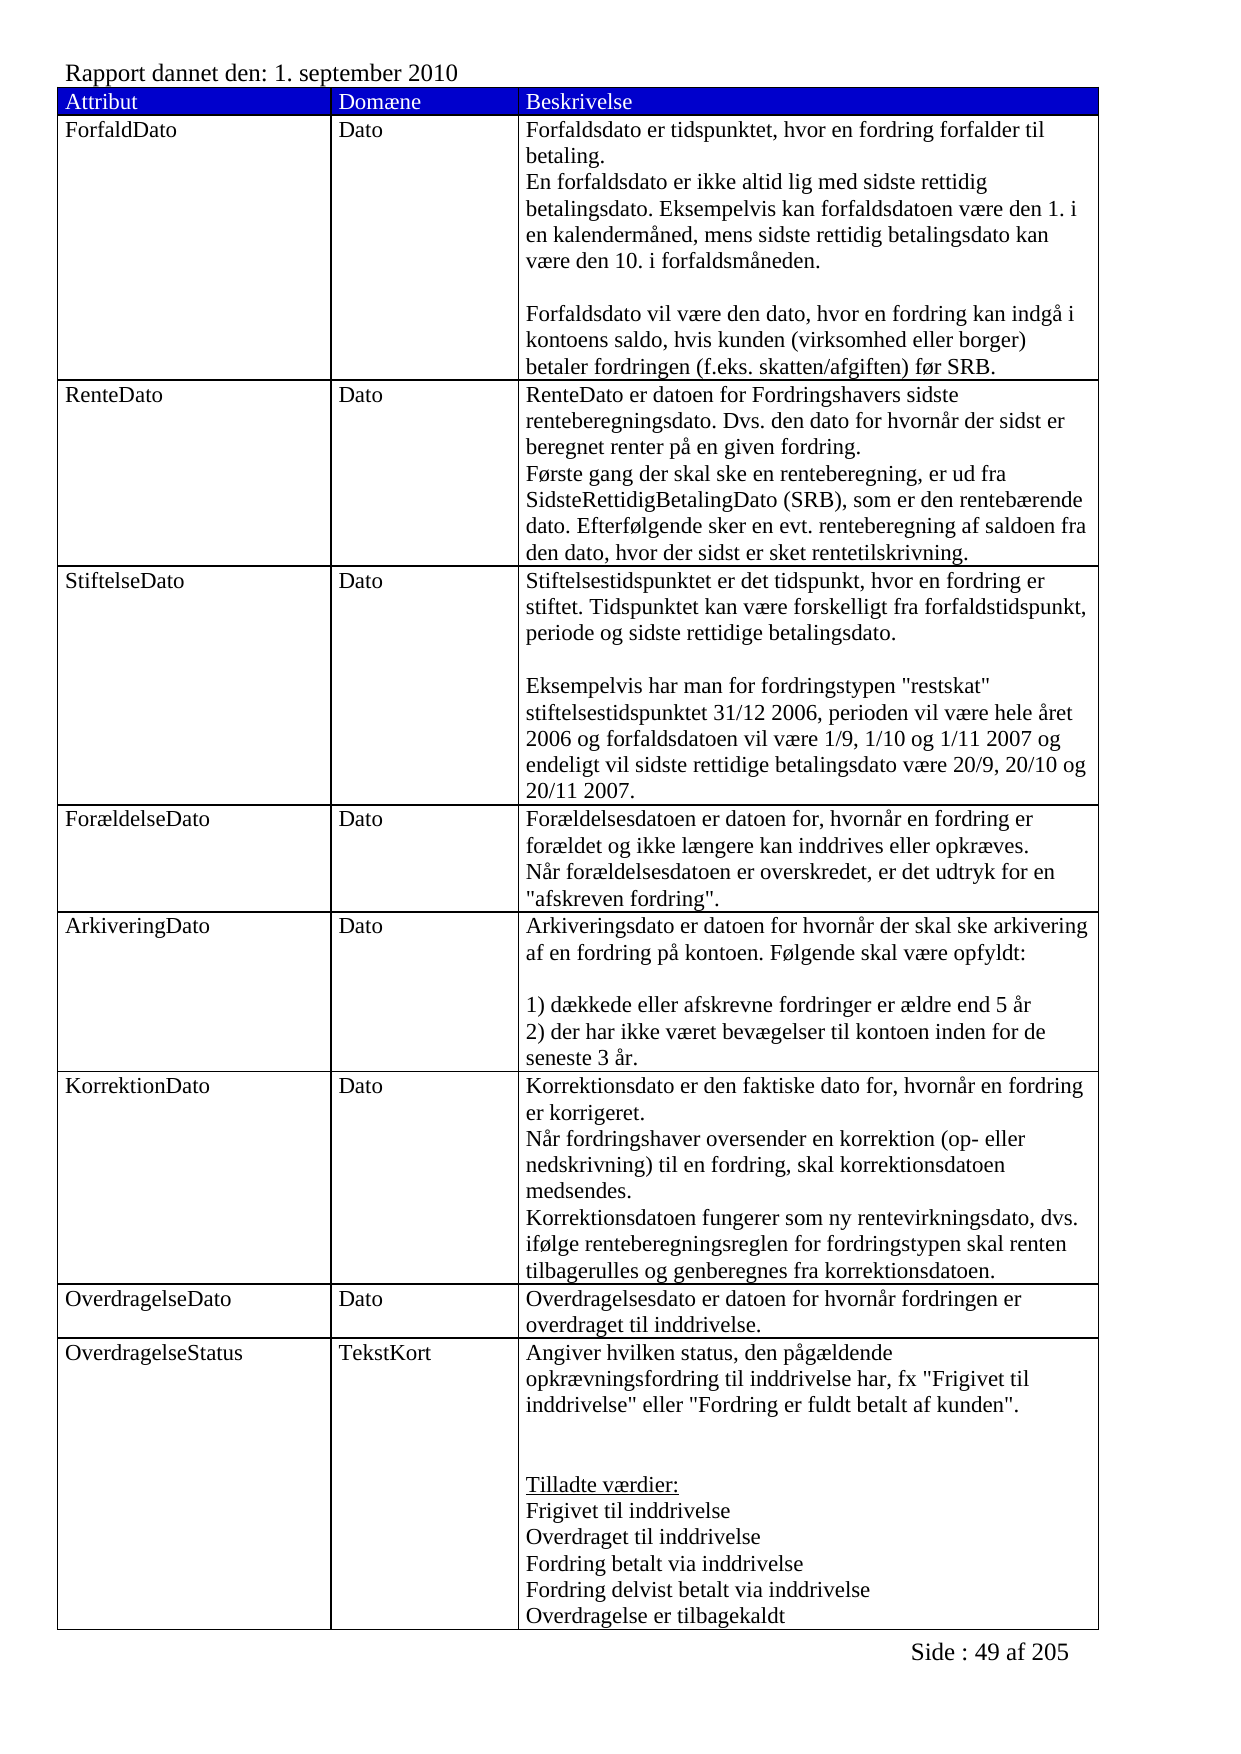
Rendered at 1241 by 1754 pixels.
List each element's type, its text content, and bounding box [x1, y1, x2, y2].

table_header Attribut [58, 88, 330, 114]
table_cell Dato [332, 913, 518, 1071]
table_cell Stiftelsestidspunktet er det tidspunkt, hvor en fordring er stiftet. Tidspunktet kan være forskelligt fra forfaldstidspunkt, periode og sidste rettidige betalingsdato. Eksempelvis har man for fordringstypen "restskat" stiftelsestidspunktet 31/12 2006, perioden vil være hele året 2006 og forfaldsdatoen vil være 1/9, 1/10 og 1/11 2007 og endeligt vil sidste rettidige betalingsdato være 20/9, 20/10 og 20/11 2007. [519, 567, 1098, 804]
table_cell RenteDato er datoen for Fordringshavers sidste renteberegningsdato. Dvs. den dato for hvornår der sidst er beregnet renter på en given fordring. Første gang der skal ske en renteberegning, er ud fra SidsteRettidigBetalingDato (SRB), som er den rentebærende dato. Efterfølgende sker en evt. renteberegning af saldoen fra den dato, hvor der sidst er sket rentetilskrivning. [519, 381, 1098, 565]
table_cell Dato [332, 1072, 518, 1283]
table_cell Dato [332, 1285, 518, 1337]
table_cell Forældelsesdatoen er datoen for, hvornår en fordring er forældet og ikke længere kan inddrives eller opkræves. Når forældelsesdatoen er overskredet, er det udtryk for en "afskreven fordring". [519, 806, 1098, 911]
table_cell Dato [332, 381, 518, 565]
table_header Domæne [332, 88, 518, 114]
table_cell Arkiveringsdato er datoen for hvornår der skal ske arkivering af en fordring på kontoen. Følgende skal være opfyldt: 1) dækkede eller afskrevne fordringer er ældre end 5 år 2) der har ikke været bevægelser til kontoen inden for de seneste 3 år. [519, 913, 1098, 1071]
table_cell OverdragelseStatus [58, 1339, 330, 1629]
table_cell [519, 1339, 1098, 1629]
table_cell Dato [332, 567, 518, 804]
table_cell Dato [332, 806, 518, 911]
table_cell TekstKort [332, 1339, 518, 1629]
table_cell RenteDato [58, 381, 330, 565]
table_cell KorrektionDato [58, 1072, 330, 1283]
table_cell ArkiveringDato [58, 913, 330, 1071]
table_cell Forfaldsdato er tidspunktet, hvor en fordring forfalder til betaling. En forfaldsdato er ikke altid lig med sidste rettidig betalingsdato. Eksempelvis kan forfaldsdatoen være den 1. i en kalendermåned, mens sidste rettidig betalingsdato kan være den 10. i forfaldsmåneden. Forfaldsdato vil være den dato, hvor en fordring kan indgå i kontoens saldo, hvis kunden (virksomhed eller borger) betaler fordringen (f.eks. skatten/afgiften) før SRB. [519, 116, 1098, 379]
table_cell OverdragelseDato [58, 1285, 330, 1337]
table_cell StiftelseDato [58, 567, 330, 804]
table_cell Overdragelsesdato er datoen for hvornår fordringen er overdraget til inddrivelse. [519, 1285, 1098, 1337]
table_cell Dato [332, 116, 518, 379]
table_cell ForfaldDato [58, 116, 330, 379]
table_header Beskrivelse [519, 88, 1098, 114]
table_cell ForældelseDato [58, 806, 330, 911]
table_cell Korrektionsdato er den faktiske dato for, hvornår en fordring er korrigeret. Når fordringshaver oversender en korrektion (op- eller nedskrivning) til en fordring, skal korrektionsdatoen medsendes. Korrektionsdatoen fungerer som ny rentevirkningsdato, dvs. ifølge renteberegningsreglen for fordringstypen skal renten tilbagerulles og genberegnes fra korrektionsdatoen. [519, 1072, 1098, 1283]
